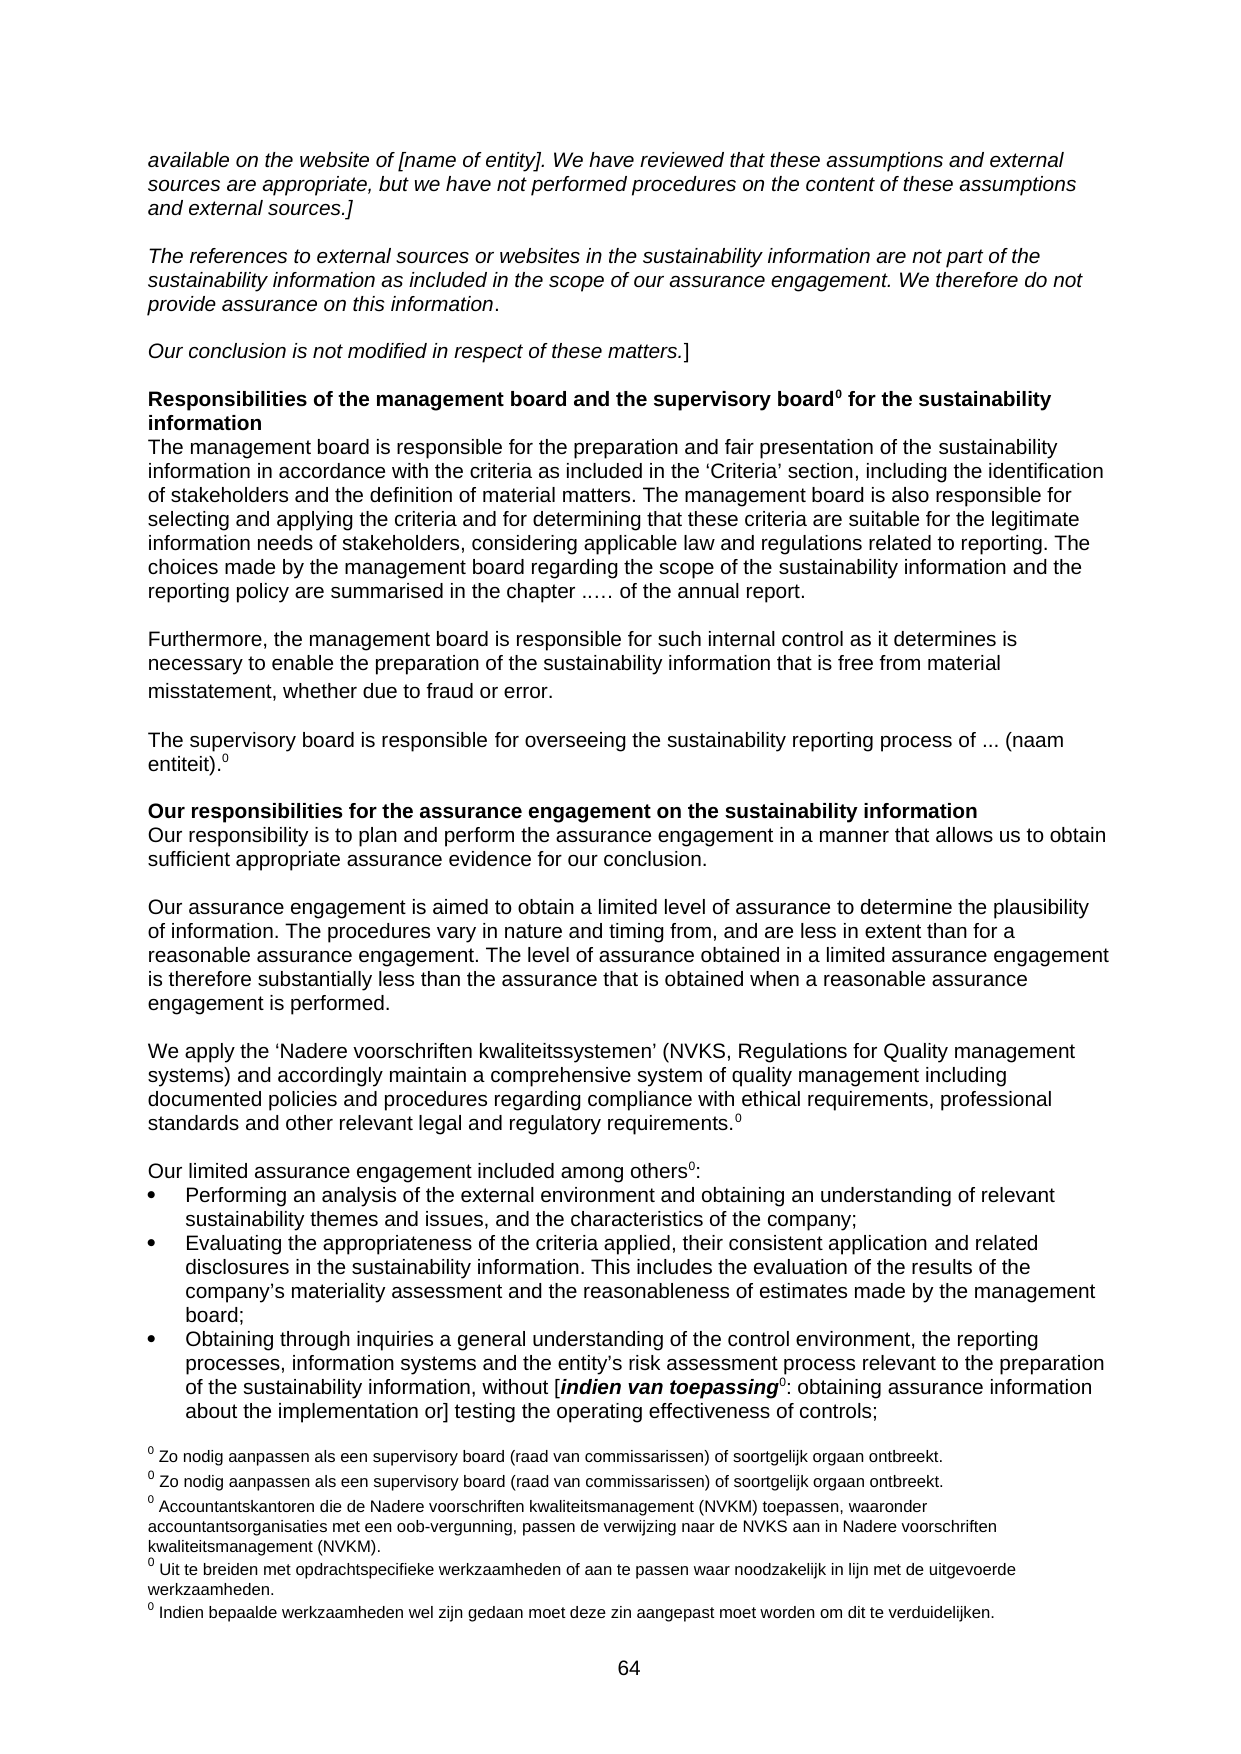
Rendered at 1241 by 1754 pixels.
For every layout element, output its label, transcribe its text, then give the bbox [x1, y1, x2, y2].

text The references to external sources or websites in the sustainability information are not part of the sustainability information as included in the scope of our assurance engagement. We therefore do not provide assurance on this information. [148, 243, 1110, 315]
text Our limited assurance engagement included among others: [148, 1159, 1110, 1183]
list Performing an analysis of the external environment and obtaining an understanding of relevant sustainability themes and issues, and the characteristics of the company; [148, 1183, 1110, 1231]
text Our responsibility is to plan and perform the assurance engagement in a manner that allows us to obtain sufficient appropriate assurance evidence for our conclusion. [148, 823, 1110, 871]
text We apply the ‘Nadere voorschriften kwaliteitssystemen’ (NVKS, Regulations for Quality management systems) and accordingly maintain a comprehensive system of quality management including documented policies and procedures regarding compliance with ethical requirements, professional standards and other relevant legal and regulatory requirements. [148, 1039, 1110, 1135]
text The supervisory board is responsible for overseeing the sustainability reporting process of ... (naam entiteit). [148, 727, 1110, 775]
text Our responsibilities for the assurance engagement on the sustainability information [148, 799, 1110, 823]
text Furthermore, the management board is responsible for such internal control as it determines is necessary to enable the preparation of the sustainability information that is free from material misstatement, whether due to fraud or error. [148, 627, 1110, 703]
list Evaluating the appropriateness of the criteria applied, their consistent application and related disclosures in the sustainability information. This includes the evaluation of the results of the company’s materiality assessment and the reasonableness of estimates made by the management board; [148, 1231, 1110, 1327]
list Obtaining through inquiries a general understanding of the control environment, the reporting processes, information systems and the entity’s risk assessment process relevant to the preparation of the sustainability information, without [indien van toepassing: obtaining assurance information about the implementation or] testing the operating effectiveness of controls; [148, 1327, 1110, 1423]
text Responsibilities of the management board and the supervisory board for the sustainability information [148, 387, 1110, 435]
text Our assurance engagement is aimed to obtain a limited level of assurance to determine the plausibility of information. The procedures vary in nature and timing from, and are less in extent than for a reasonable assurance engagement. The level of assurance obtained in a limited assurance engagement is therefore substantially less than the assurance that is obtained when a reasonable assurance engagement is performed. [148, 895, 1110, 1015]
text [148, 148, 1110, 219]
text Our conclusion is not modified in respect of these matters.] [148, 339, 1110, 363]
text The management board is responsible for the preparation and fair presentation of the sustainability information in accordance with the criteria as included in the ‘Criteria’ section, including the identification of stakeholders and the definition of material matters. The management board is also responsible for selecting and applying the criteria and for determining that these criteria are suitable for the legitimate information needs of stakeholders, considering applicable law and regulations related to reporting. The choices made by the management board regarding the scope of the sustainability information and the reporting policy are summarised in the chapter ..… of the annual report. [148, 435, 1110, 603]
